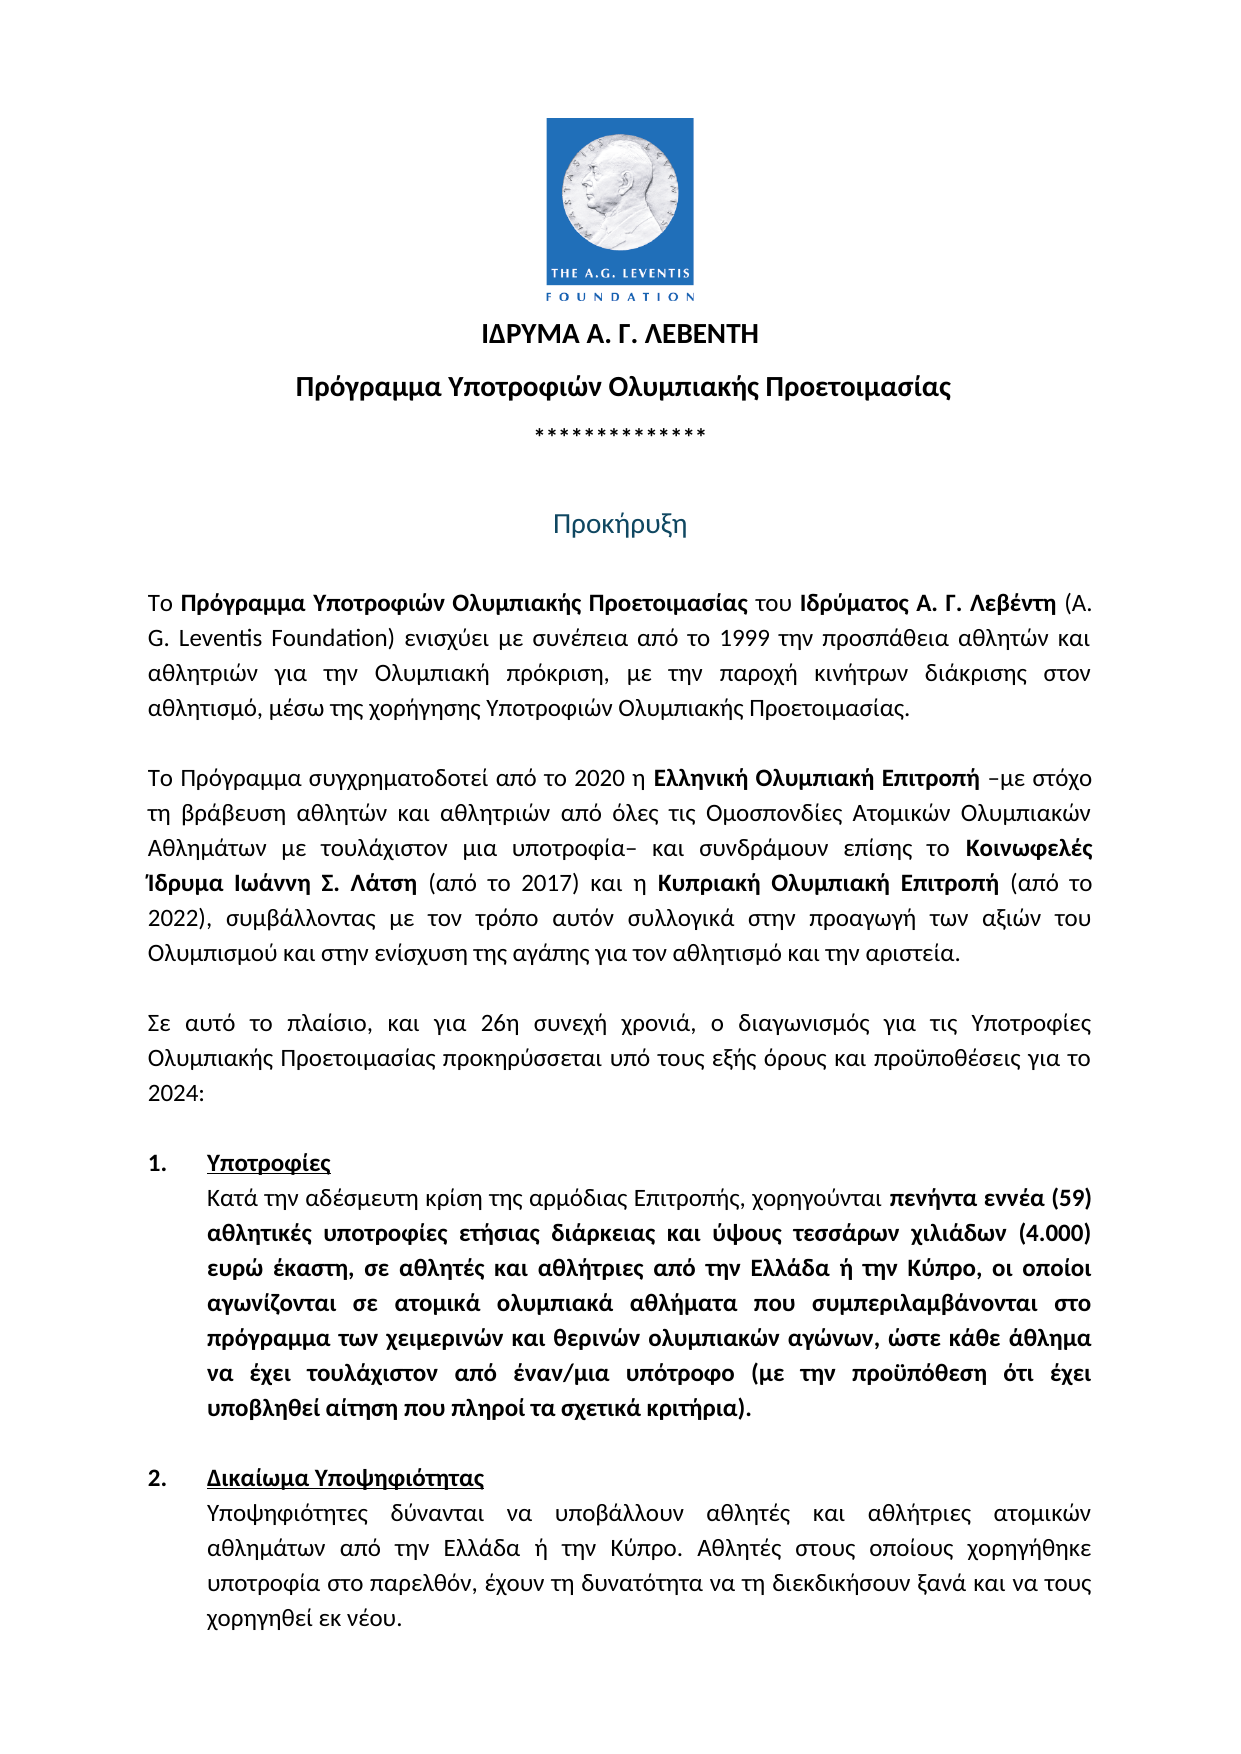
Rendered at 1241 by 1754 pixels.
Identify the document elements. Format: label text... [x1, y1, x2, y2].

text ************** [148, 422, 1092, 452]
text ΙΔΡΥΜΑ A. Γ. ΛΕΒΕΝΤΗ [148, 315, 1092, 350]
picture [546, 118, 694, 301]
text 1. Υποτροφίες [148, 1147, 1092, 1177]
text Το Πρόγραμμα Υποτροφιών Ολυμπιακής Προετοιμασίας του Ιδρύματος Α. Γ. Λεβέντη (A. G. Leventis Foundation) ενισχύει με συνέπεια από το 1999 την προσπάθεια αθλητών και αθλητριών για την Ολυμπιακή πρόκριση, με την παροχή κινήτρων διάκρισης στον αθλητισμό, μέσω της χορήγησης Υποτροφιών Ολυμπιακής Προετοιμασίας. [148, 587, 1092, 722]
text Σε αυτό το πλαίσιο, και για 26η συνεχή χρονιά, ο διαγωνισμός για τις Υποτροφίες Ολυμπιακής Προετοιμασίας προκηρύσσεται υπό τους εξής όρους και προϋποθέσεις για το 2024: [148, 1007, 1092, 1107]
text Το Πρόγραμμα συγχρηματοδοτεί από το 2020 η Ελληνική Ολυμπιακή Επιτροπή –με στόχο τη βράβευση αθλητών και αθλητριών από όλες τις Ομοσπονδίες Ατομικών Ολυμπιακών Αθλημάτων με τουλάχιστον μια υποτροφία– και συνδράμουν επίσης το Κοινωφελές Ίδρυμα Ιωάννη Σ. Λάτση (από το 2017) και η Κυπριακή Ολυμπιακή Επιτροπή (από το 2022), συμβάλλοντας με τον τρόπο αυτόν συλλογικά στην προαγωγή των αξιών του Ολυμπισμού και στην ενίσχυση της αγάπης για τον αθλητισμό και την αριστεία. [148, 762, 1092, 967]
text 2. Δικαίωμα Υποψηφιότητας [148, 1462, 1092, 1492]
text Υποψηφιότητες δύνανται να υποβάλλουν αθλητές και αθλήτριες ατομικών αθλημάτων από την Ελλάδα ή την Κύπρο. Αθλητές στους οποίους χορηγήθηκε υποτροφία στο παρελθόν, έχουν τη δυνατότητα να τη διεκδικήσουν ξανά και να τους χορηγηθεί εκ νέου. [148, 1497, 1092, 1632]
text Κατά την αδέσμευτη κρίση της αρμόδιας Επιτροπής, χορηγούνται πενήντα εννέα (59) αθλητικές υποτροφίες ετήσιας διάρκειας και ύψους τεσσάρων χιλιάδων (4.000) ευρώ έκαστη, σε αθλητές και αθλήτριες από την Ελλάδα ή την Κύπρο, οι οποίοι αγωνίζονται σε ατομικά ολυμπιακά αθλήματα που συμπεριλαμβάνονται στο πρόγραμμα των χειμερινών και θερινών ολυμπιακών αγώνων, ώστε κάθε άθλημα να έχει τουλάχιστον από έναν/μια υπότροφο (με την προϋπόθεση ότι έχει υποβληθεί αίτηση που πληροί τα σχετικά κριτήρια). [148, 1182, 1092, 1422]
text Πρόγραμμα Υποτροφιών Ολυμπιακής Προετοιμασίας [148, 368, 1092, 404]
subtitle Προκήρυξη [148, 505, 1092, 541]
